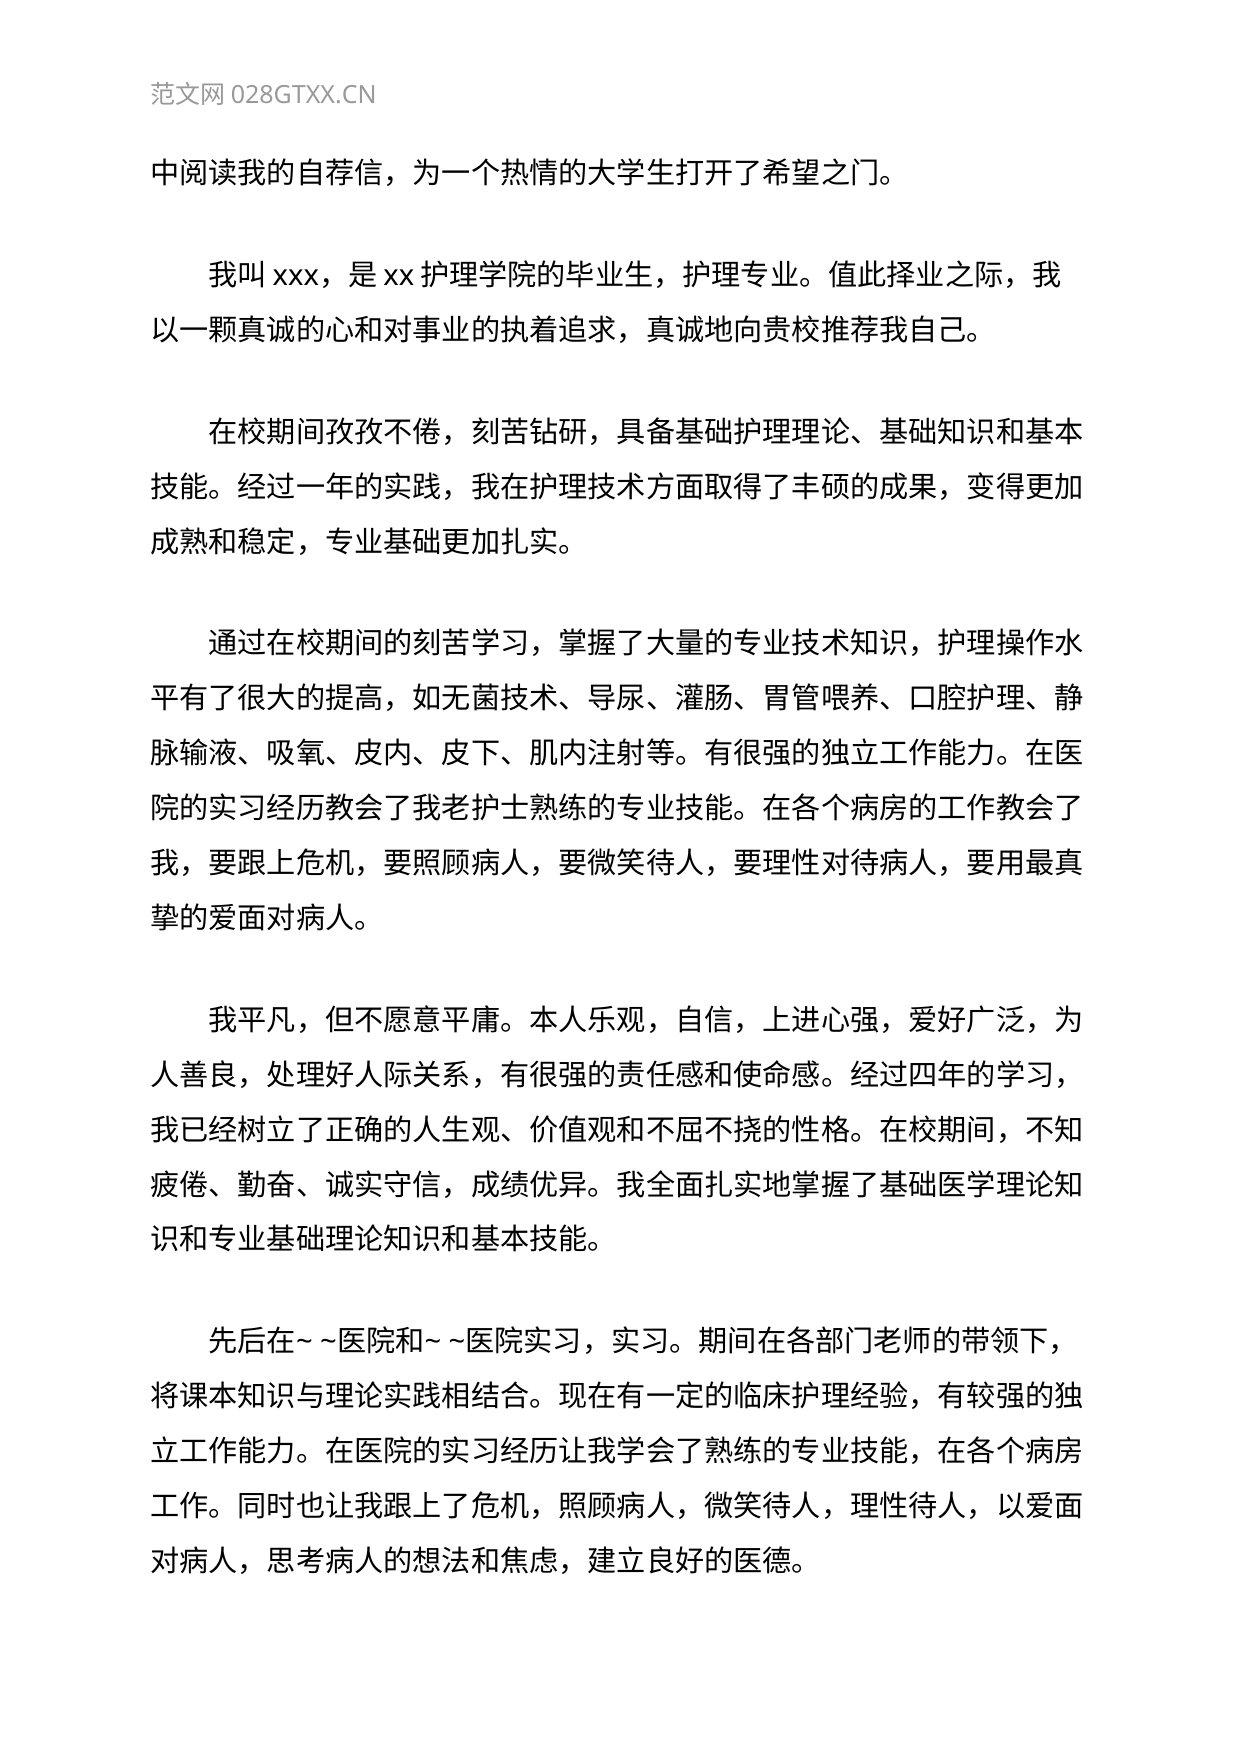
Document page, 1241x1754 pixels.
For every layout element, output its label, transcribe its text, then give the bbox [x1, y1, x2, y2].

text 通过在校期间的刻苦学习，掌握了大量的专业技术知识，护理操作水平有了很大的提高，如无菌技术、导尿、灌肠、胃管喂养、口腔护理、静脉输液、吸氧、皮内、皮下、肌内注射等。有很强的独立工作能力。在医院的实习经历教会了我老护士熟练的专业技能。在各个病房的工作教会了我，要跟上危机，要照顾病人，要微笑待人，要理性对待病人，要用最真挚的爱面对病人。 [150, 620, 1090, 937]
text 我叫xxx，是xx护理学院的毕业生，护理专业。值此择业之际，我以一颗真诚的心和对事业的执着追求，真诚地向贵校推荐我自己。 [150, 252, 1090, 349]
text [150, 150, 1090, 192]
text 先后在~ ~医院和~ ~医院实习，实习。期间在各部门老师的带领下，将课本知识与理论实践相结合。现在有一定的临床护理经验，有较强的独立工作能力。在医院的实习经历让我学会了熟练的专业技能，在各个病房工作。同时也让我跟上了危机，照顾病人，微笑待人，理性待人，以爱面对病人，思考病人的想法和焦虑，建立良好的医德。 [150, 1318, 1090, 1580]
text 在校期间孜孜不倦，刻苦钻研，具备基础护理理论、基础知识和基本技能。经过一年的实践，我在护理技术方面取得了丰硕的成果，变得更加成熟和稳定，专业基础更加扎实。 [150, 408, 1090, 561]
text 我平凡，但不愿意平庸。本人乐观，自信，上进心强，爱好广泛，为人善良，处理好人际关系，有很强的责任感和使命感。经过四年的学习，我已经树立了正确的人生观、价值观和不屈不挠的性格。在校期间，不知疲倦、勤奋、诚实守信，成绩优异。我全面扎实地掌握了基础医学理论知识和专业基础理论知识和基本技能。 [150, 996, 1090, 1258]
